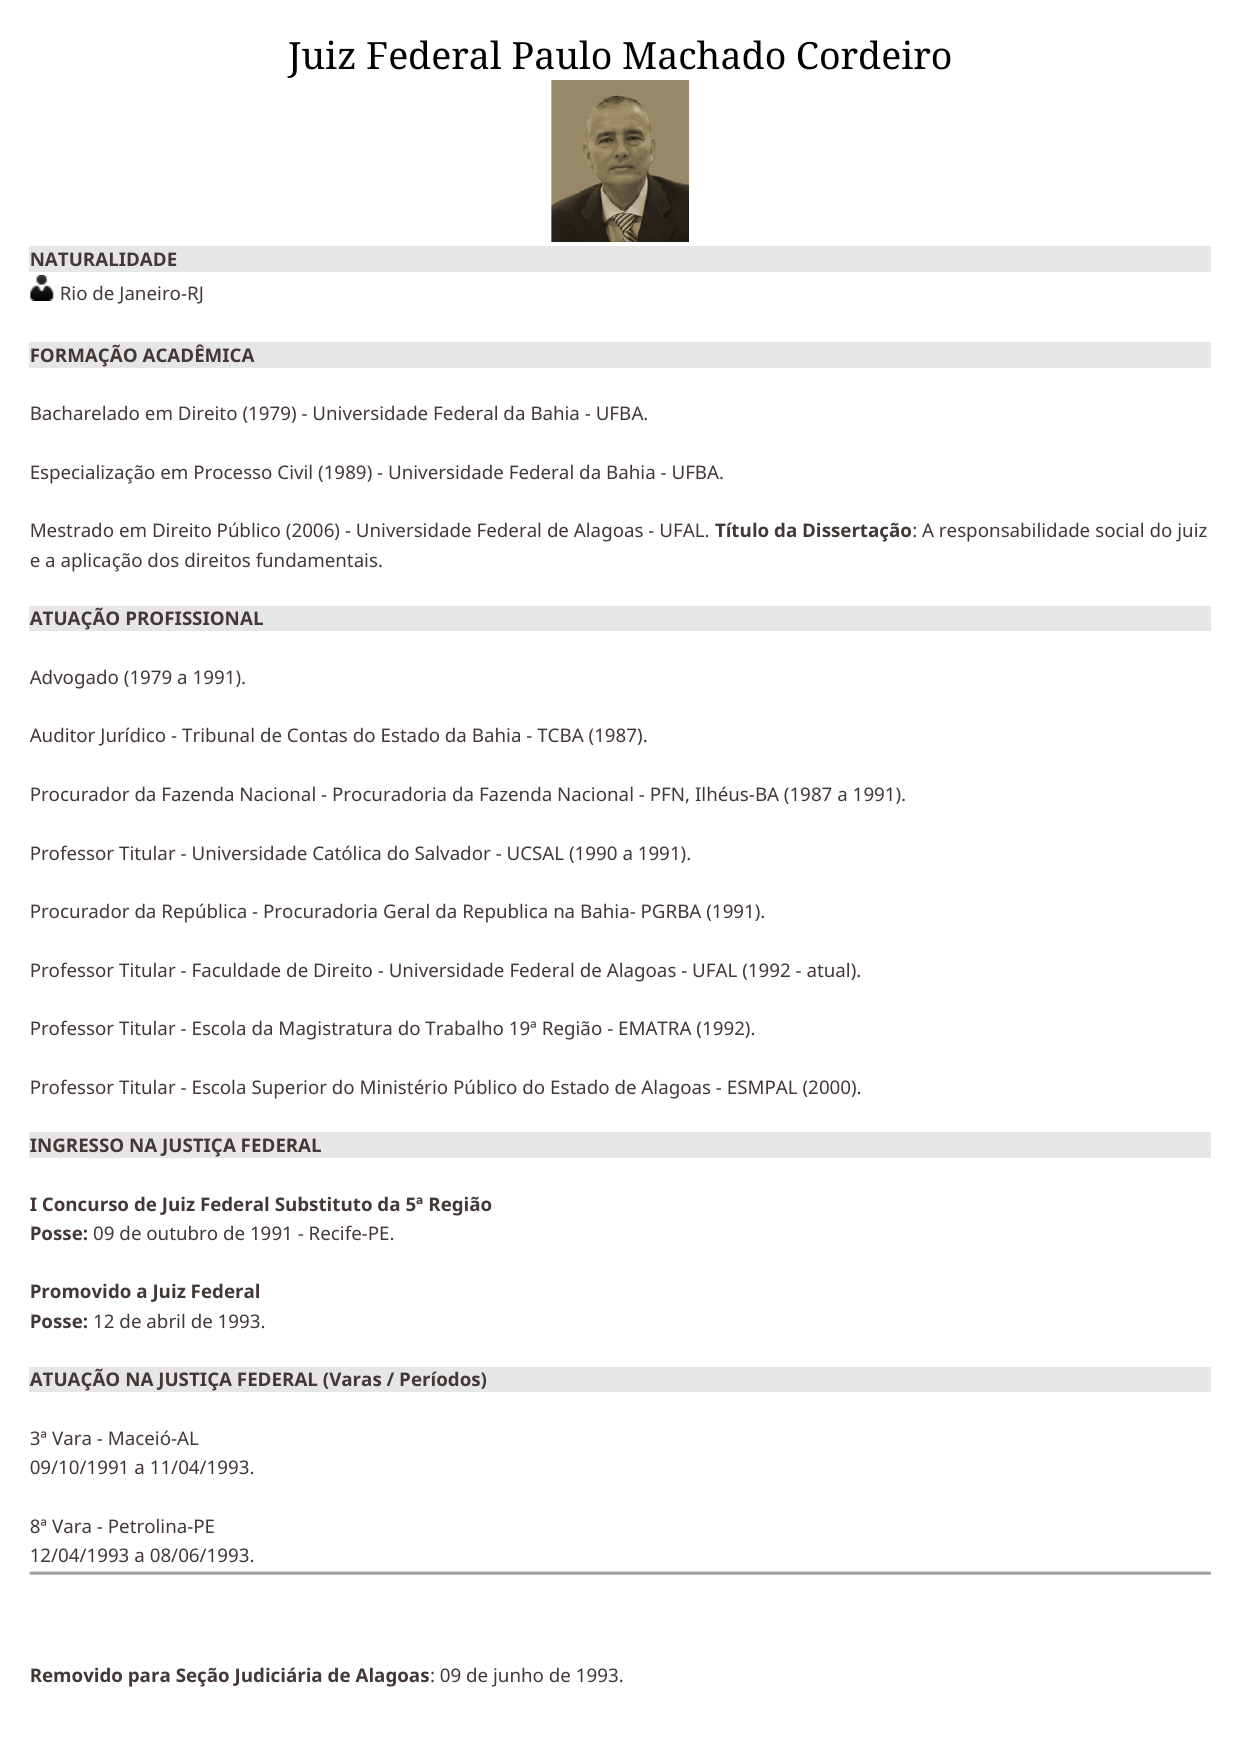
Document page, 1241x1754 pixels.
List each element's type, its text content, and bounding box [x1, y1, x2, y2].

picture [551, 80, 689, 242]
text Rio de Janeiro-RJ [29, 275, 1211, 338]
text Advogado (1979 a 1991). Auditor Jurídico - Tribunal de Contas do Estado da Bahia - TCBA (1987). Procurador da Fazenda Nacional - Procuradoria da Fazenda Nacional - PFN, Ilhéus-BA (1987 a 1991). Professor Titular - Universidade Católica do Salvador - UCSAL (1990 a 1991). Procurador da República - Procuradoria Geral da Republica na Bahia- PGRBA (1991). Professor Titular - Faculdade de Direito - Universidade Federal de Alagoas - UFAL (1992 - atual). Professor Titular - Escola da Magistratura do Trabalho 19ª Região - EMATRA (1992). Professor Titular - Escola Superior do Ministério Público do Estado de Alagoas - ESMPAL (2000). [29, 664, 1211, 1099]
text I Concurso de Juiz Federal Substituto da 5ª Região Posse: 09 de outubro de 1991 - Recife-PE. Promovido a Juiz Federal Posse: 12 de abril de 1993. [29, 1191, 1211, 1334]
text 3ª Vara - Maceió-AL 09/10/1991 a 11/04/1993. 8ª Vara - Petrolina-PE 12/04/1993 a 08/06/1993. [29, 1425, 1211, 1568]
text FORMAÇÃO ACADÊMICA [29, 342, 1211, 368]
text ATUAÇÃO NA JUSTIÇA FEDERAL (Varas / Períodos) [29, 1367, 1211, 1392]
text Removido para Seção Judiciária de Alagoas: 09 de junho de 1993. [29, 1633, 1211, 1688]
text ATUAÇÃO PROFISSIONAL [29, 606, 1211, 631]
subtitle Juiz Federal Paulo Machado Cordeiro [45, 29, 1195, 81]
text Bacharelado em Direito (1979) - Universidade Federal da Bahia - UFBA. Especialização em Processo Civil (1989) - Universidade Federal da Bahia - UFBA. Mestrado em Direito Público (2006) - Universidade Federal de Alagoas - UFAL. Título da Dissertação: A responsabilidade social do juiz e a aplicação dos direitos fundamentais. [29, 401, 1211, 573]
picture [29, 275, 55, 301]
text INGRESSO NA JUSTIÇA FEDERAL [29, 1132, 1211, 1158]
text NATURALIDADE [29, 246, 1211, 272]
